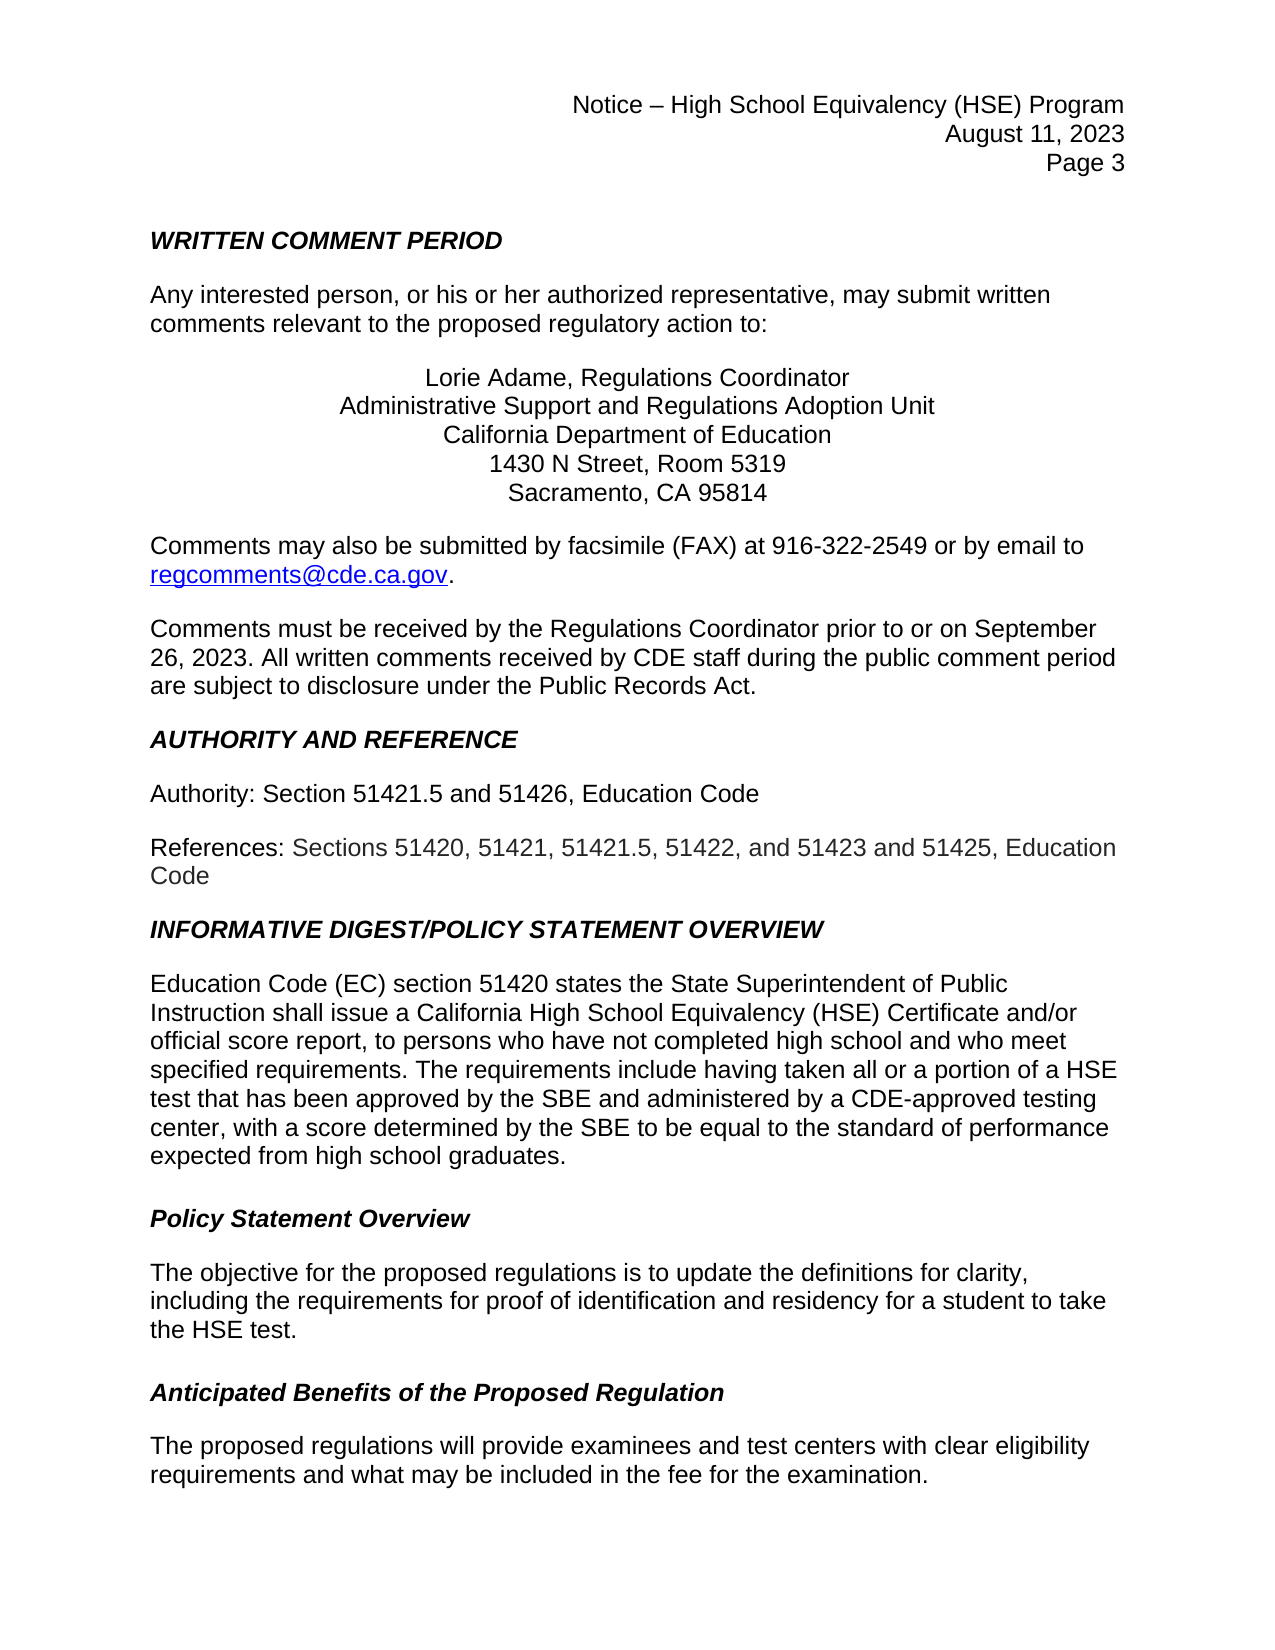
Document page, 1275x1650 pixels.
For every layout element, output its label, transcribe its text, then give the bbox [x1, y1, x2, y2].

subtitle WRITTEN COMMENT PERIOD [150, 226, 1125, 255]
text Lorie Adame, Regulations Coordinator [150, 362, 1125, 391]
subtitle Anticipated Benefits of the Proposed Regulation [150, 1369, 1125, 1406]
text Any interested person, or his or her authorized representative, may submit written comments relevant to the proposed regulatory action to: [150, 280, 1125, 337]
text The proposed regulations will provide examinees and test centers with clear eligibility requirements and what may be included in the fee for the examination. [150, 1431, 1125, 1489]
subtitle AUTHORITY AND REFERENCE [150, 725, 1125, 754]
text Comments must be received by the Regulations Coordinator prior to or on September 26, 2023. All written comments received by CDE staff during the public comment period are subject to disclosure under the Public Records Act. [150, 614, 1125, 700]
text Authority: Section 51421.5 and 51426, Education Code [150, 779, 1125, 807]
text Education Code (EC) section 51420 states the State Superintendent of Public Instruction shall issue a California High School Equivalency (HSE) Certificate and/or official score report, to persons who have not completed high school and who meet specified requirements. The requirements include having taken all or a portion of a HSE test that has been approved by the SBE and administered by a CDE-approved testing center, with a score determined by the SBE to be equal to the standard of performance expected from high school graduates. [150, 969, 1125, 1170]
text References: Sections 51420, 51421, 51421.5, 51422, and 51423 and 51425, Education Code [150, 832, 1125, 890]
text California Department of Education [150, 420, 1125, 449]
subtitle Policy Statement Overview [150, 1195, 1125, 1232]
text Administrative Support and Regulations Adoption Unit [150, 391, 1125, 420]
title Comments may also be submitted by facsimile (FAX) at 916-322-2549 or by email to regcomments@cde.ca.gov. [150, 531, 1125, 589]
subtitle INFORMATIVE DIGEST/POLICY STATEMENT OVERVIEW [150, 915, 1125, 944]
text 1430 N Street, Room 5319 [150, 449, 1125, 477]
text The objective for the proposed regulations is to update the definitions for clarity, including the requirements for proof of identification and residency for a student to take the HSE test. [150, 1257, 1125, 1344]
